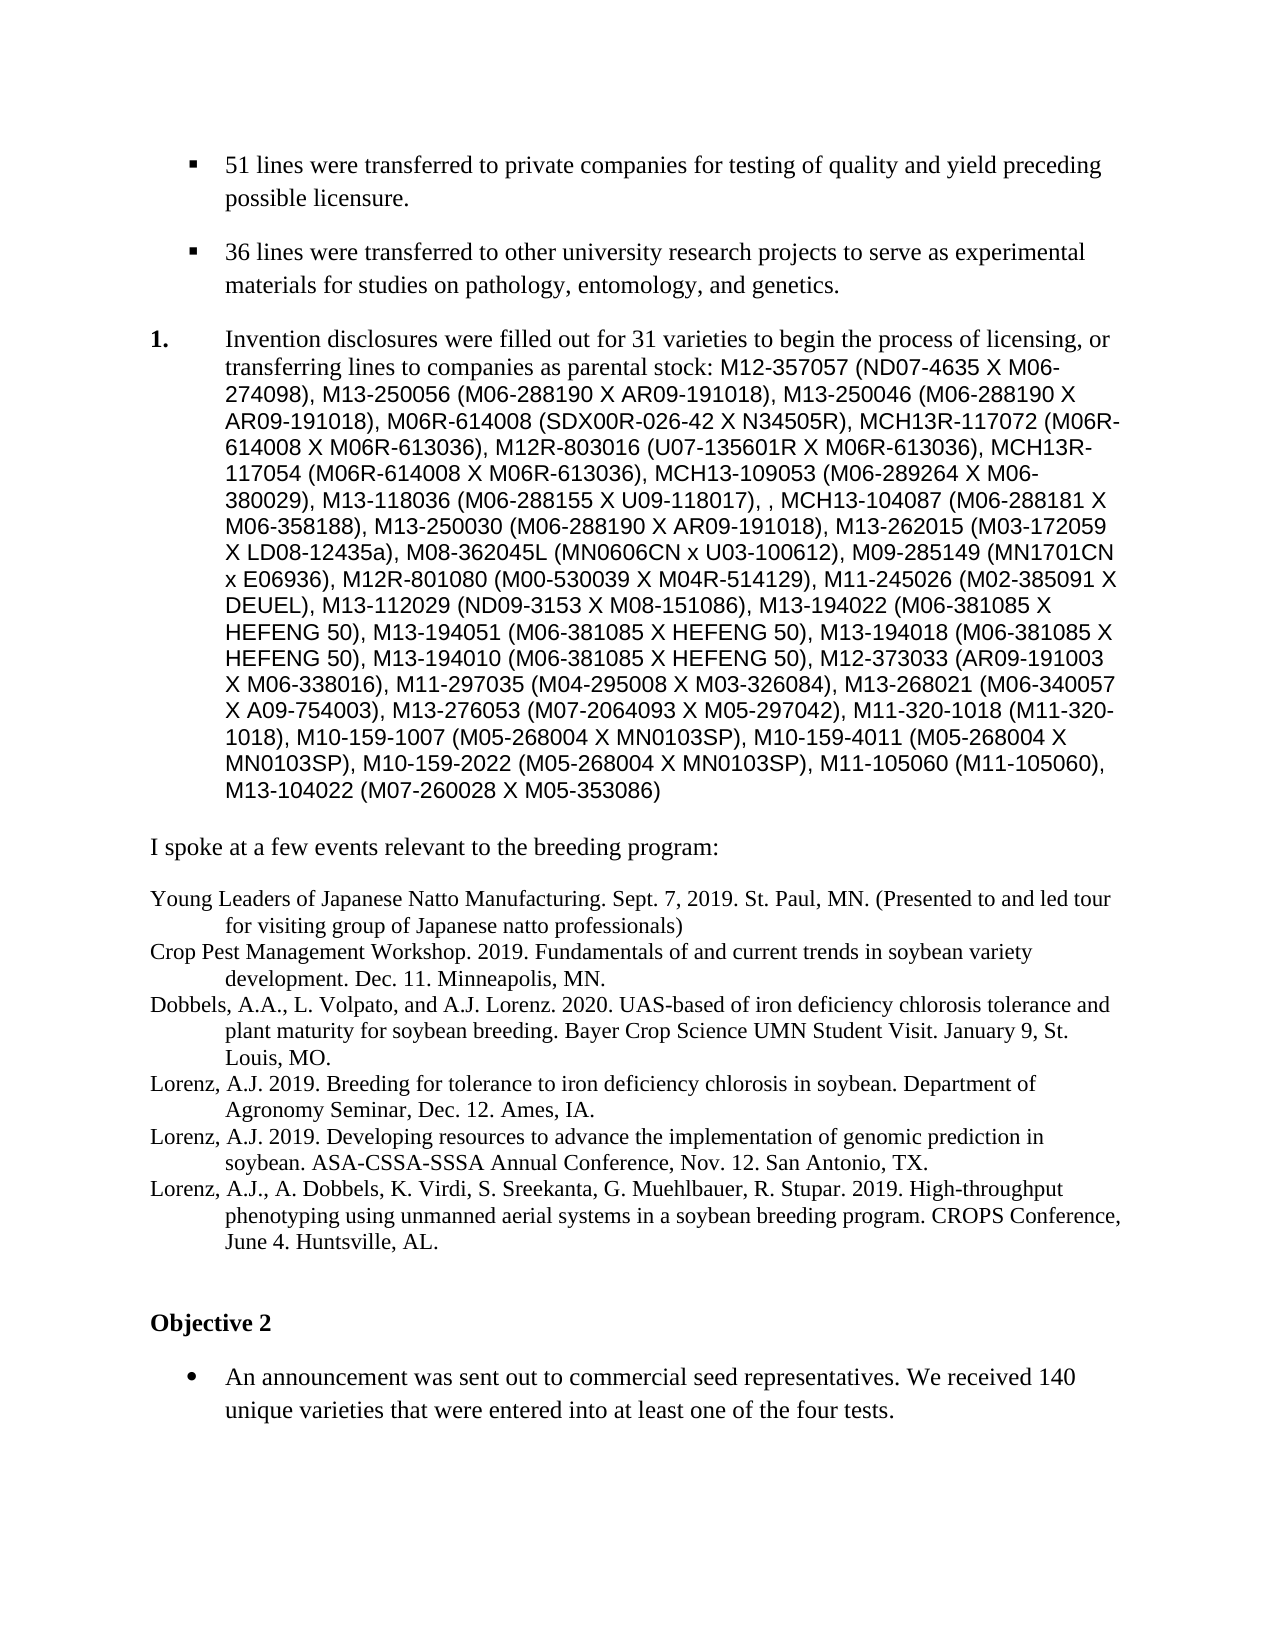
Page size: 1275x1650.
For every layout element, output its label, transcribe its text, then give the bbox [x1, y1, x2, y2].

text Objective 2 [150, 1308, 1125, 1337]
list An announcement was sent out to commercial seed representatives. We received 140 unique varieties that were entered into at least one of the four tests. [187, 1362, 1125, 1424]
list 36 lines were transferred to other university research projects to serve as experimental materials for studies on pathology, entomology, and genetics. [187, 237, 1125, 299]
text Lorenz, A.J., A. Dobbels, K. Virdi, S. Sreekanta, G. Muehlbauer, R. Stupar. 2019. High-throughput phenotyping using unmanned aerial systems in a soybean breeding program. CROPS Conference, June 4. Huntsville, AL. [150, 1175, 1125, 1254]
text Dobbels, A.A., L. Volpato, and A.J. Lorenz. 2020. UAS-based of iron deficiency chlorosis tolerance and plant maturity for soybean breeding. Bayer Crop Science UMN Student Visit. January 9, St. Louis, MO. [150, 991, 1125, 1070]
text Lorenz, A.J. 2019. Developing resources to advance the implementation of genomic prediction in soybean. ASA-CSSA-SSSA Annual Conference, Nov. 12. San Antonio, TX. [150, 1123, 1125, 1175]
text Young Leaders of Japanese Natto Manufacturing. Sept. 7, 2019. St. Paul, MN. (Presented to and led tour for visiting group of Japanese natto professionals) [150, 886, 1125, 938]
text Crop Pest Management Workshop. 2019. Fundamentals of and current trends in soybean variety development. Dec. 11. Minneapolis, MN. [150, 938, 1125, 991]
text I spoke at a few events relevant to the breeding program: [150, 832, 1125, 860]
text Lorenz, A.J. 2019. Breeding for tolerance to iron deficiency chlorosis in soybean. Department of Agronomy Seminar, Dec. 12. Ames, IA. [150, 1070, 1125, 1123]
list Invention disclosures were filled out for 31 varieties to begin the process of licensing, or transferring lines to companies as parental stock: M12-357057 (ND07-4635 X M06-274098), M13-250056 (M06-288190 X AR09-191018), M13-250046 (M06-288190 X AR09-191018), M06R-614008 (SDX00R-026-42 X N34505R), MCH13R-117072 (M06R-614008 X M06R-613036), M12R-803016 (U07-135601R X M06R-613036), MCH13R-117054 (M06R-614008 X M06R-613036), MCH13-109053 (M06-289264 X M06-380029), M13-118036 (M06-288155 X U09-118017), , MCH13-104087 (M06-288181 X M06-358188), M13-250030 (M06-288190 X AR09-191018), M13-262015 (M03-172059 X LD08-12435a), M08-362045L (MN0606CN x U03-100612), M09-285149 (MN1701CN x E06936), M12R-801080 (M00-530039 X M04R-514129), M11-245026 (M02-385091 X DEUEL), M13-112029 (ND09-3153 X M08-151086), M13-194022 (M06-381085 X HEFENG 50), M13-194051 (M06-381085 X HEFENG 50), M13-194018 (M06-381085 X HEFENG 50), M13-194010 (M06-381085 X HEFENG 50), M12-373033 (AR09-191003 X M06-338016), M11-297035 (M04-295008 X M03-326084), M13-268021 (M06-340057 X A09-754003), M13-276053 (M07-2064093 X M05-297042), M11-320-1018 (M11-320-1018), M10-159-1007 (M05-268004 X MN0103SP), M10-159-4011 (M05-268004 X MN0103SP), M10-159-2022 (M05-268004 X MN0103SP), M11-105060 (M11-105060), M13-104022 (M07-260028 X M05-353086) [150, 324, 1125, 803]
list 51 lines were transferred to private companies for testing of quality and yield preceding possible licensure. [187, 150, 1125, 212]
